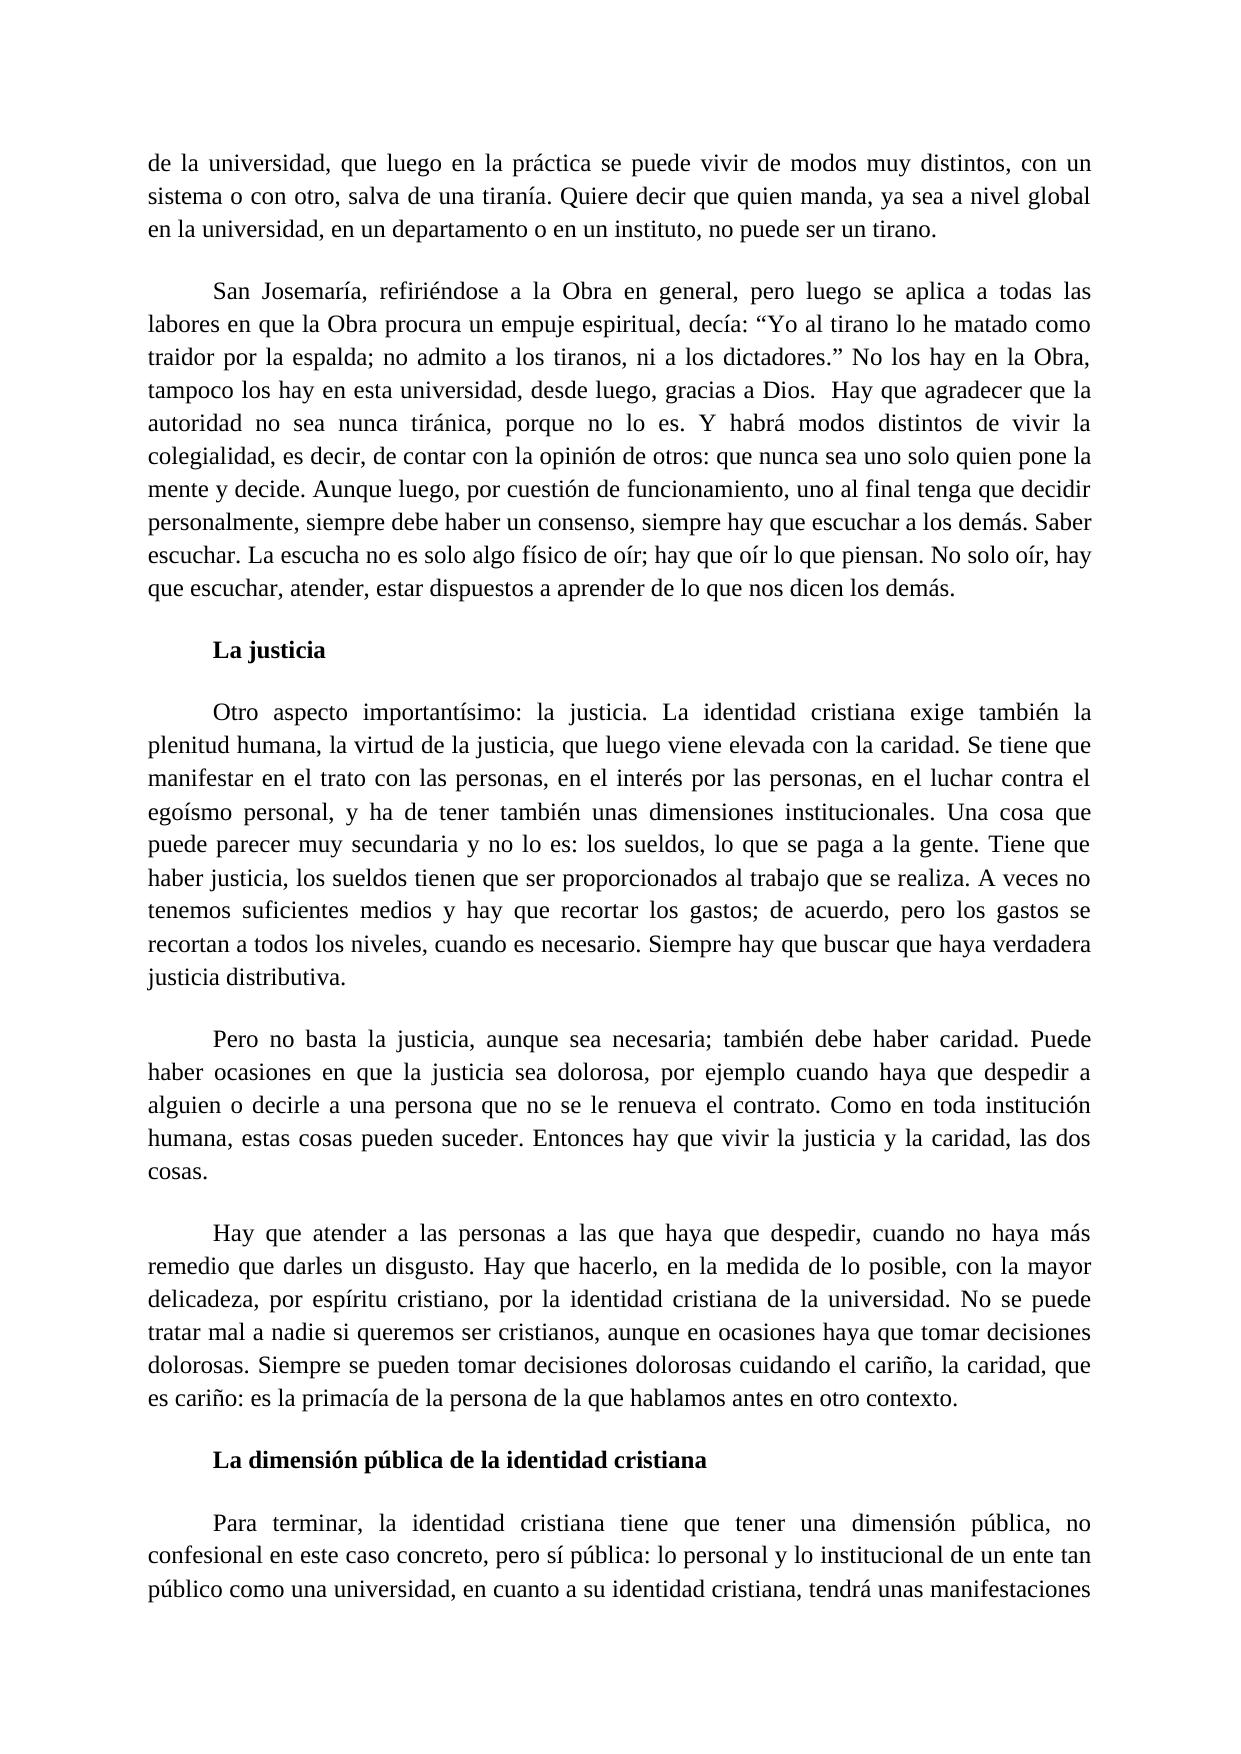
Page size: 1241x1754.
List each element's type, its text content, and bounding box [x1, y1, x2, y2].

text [148, 1508, 1092, 1602]
text Hay que atender a las personas a las que haya que despedir, cuando no haya más remedio que darles un disgusto. Hay que hacerlo, en la medida de lo posible, con la mayor delicadeza, por espíritu cristiano, por la identidad cristiana de la universidad. No se puede tratar mal a nadie si queremos ser cristianos, aunque en ocasiones haya que tomar decisiones dolorosas. Siempre se pueden tomar decisiones dolorosas cuidando el cariño, la caridad, que es cariño: es la primacía de la persona de la que hablamos antes en otro contexto. [148, 1218, 1092, 1412]
text La dimensión pública de la identidad cristiana [148, 1445, 1092, 1474]
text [148, 148, 1092, 242]
text Pero no basta la justicia, aunque sea necesaria; también debe haber caridad. Puede haber ocasiones en que la justicia sea dolorosa, por ejemplo cuando haya que despedir a alguien o decirle a una persona que no se le renueva el contrato. Como en toda institución humana, estas cosas pueden suceder. Entonces hay que vivir la justicia y la caridad, las dos cosas. [148, 1024, 1092, 1185]
text Otro aspecto importantísimo: la justicia. La identidad cristiana exige también la plenitud humana, la virtud de la justicia, que luego viene elevada con la caridad. Se tiene que manifestar en el trato con las personas, en el interés por las personas, en el luchar contra el egoísmo personal, y ha de tener también unas dimensiones institucionales. Una cosa que puede parecer muy secundaria y no lo es: los sueldos, lo que se paga a la gente. Tiene que haber justicia, los sueldos tienen que ser proporcionados al trabajo que se realiza. A veces no tenemos suficientes medios y hay que recortar los gastos; de acuerdo, pero los gastos se recortan a todos los niveles, cuando es necesario. Siempre hay que buscar que haya verdadera justicia distributiva. [148, 697, 1092, 990]
text San Josemaría, refiriéndose a la Obra en general, pero luego se aplica a todas las labores en que la Obra procura un empuje espiritual, decía: “Yo al tirano lo he matado como traidor por la espalda; no admito a los tiranos, ni a los dictadores.” No los hay en la Obra, tampoco los hay en esta universidad, desde luego, gracias a Dios. Hay que agradecer que la autoridad no sea nunca tiránica, porque no lo es. Y habrá modos distintos de vivir la colegialidad, es decir, de contar con la opinión de otros: que nunca sea uno solo quien pone la mente y decide. Aunque luego, por cuestión de funcionamiento, uno al final tenga que decidir personalmente, siempre debe haber un consenso, siempre hay que escuchar a los demás. Saber escuchar. La escucha no es solo algo físico de oír; hay que oír lo que piensan. No solo oír, hay que escuchar, atender, estar dispuestos a aprender de lo que nos dicen los demás. [148, 276, 1092, 602]
text La justicia [148, 635, 1092, 664]
